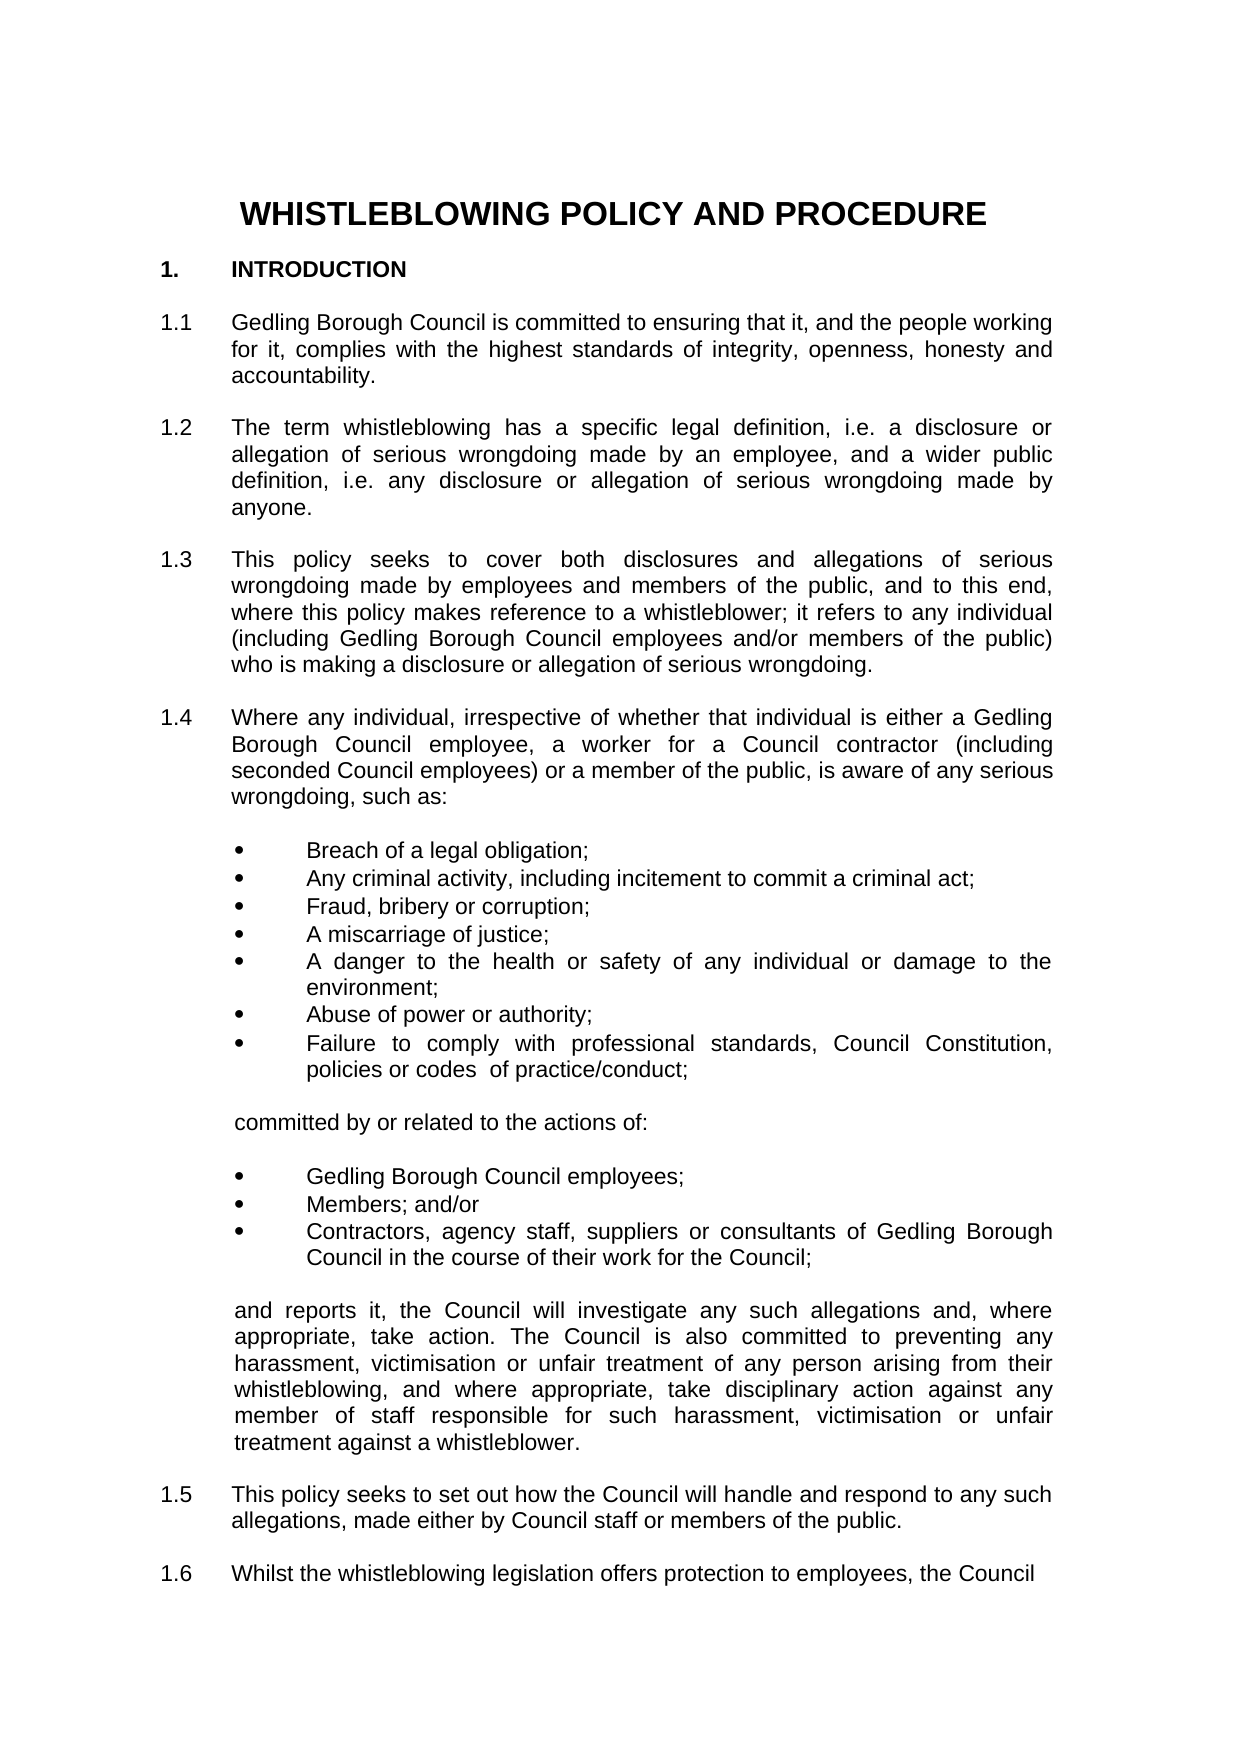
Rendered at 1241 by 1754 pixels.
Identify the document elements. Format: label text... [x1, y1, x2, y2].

list Where any individual, irrespective of whether that individual is either a Gedling Borough Council employee, a worker for a Council contractor (including seconded Council employees) or a member of the public, is aware of any serious wrongdoing, such as: [160, 704, 1054, 809]
list Abuse of power or authority; [235, 1001, 1065, 1028]
text and reports it, the Council will investigate any such allegations and, where appropriate, take action. The Council is also committed to preventing any harassment, victimisation or unfair treatment of any person arising from their whistleblowing, and where appropriate, take disciplinary action against any member of staff responsible for such harassment, victimisation or unfair treatment against a whistleblower. [234, 1297, 1054, 1455]
list Whilst the whistleblowing legislation offers protection to employees, the Council [160, 1560, 1065, 1586]
list This policy seeks to cover both disclosures and allegations of serious wrongdoing made by employees and members of the public, and to this end, where this policy makes reference to a whistleblower; it refers to any individual (including Gedling Borough Council employees and/or members of the public) who is making a disclosure or allegation of serious wrongdoing. [160, 546, 1053, 678]
list Breach of a legal obligation; [235, 836, 1065, 864]
list A danger to the health or safety of any individual or damage to the environment; [235, 948, 1053, 1000]
list Failure to comply with professional standards, Council Constitution, policies or codes of practice/conduct; [235, 1030, 1053, 1083]
list Fraud, bribery or corruption; [235, 892, 1065, 920]
list Members; and/or [235, 1190, 1065, 1218]
subtitle INTRODUCTION [160, 256, 1065, 283]
list Gedling Borough Council is committed to ensuring that it, and the people working for it, complies with the highest standards of integrity, openness, honesty and accountability. [160, 309, 1053, 388]
list Any criminal activity, including incitement to commit a criminal act; [235, 864, 1065, 892]
list A miscarriage of justice; [235, 920, 1065, 948]
subtitle WHISTLEBLOWING POLICY AND PROCEDURE [239, 194, 1002, 232]
text committed by or related to the actions of: [231, 1109, 1065, 1135]
list This policy seeks to set out how the Council will handle and respond to any such allegations, made either by Council staff or members of the public. [160, 1481, 1053, 1534]
list Contractors, agency staff, suppliers or consultants of Gedling Borough Council in the course of their work for the Council; [235, 1218, 1053, 1270]
list Gedling Borough Council employees; [235, 1162, 1065, 1190]
list The term whistleblowing has a specific legal definition, i.e. a disclosure or allegation of serious wrongdoing made by an employee, and a wider public definition, i.e. any disclosure or allegation of serious wrongdoing made by anyone. [160, 414, 1053, 520]
